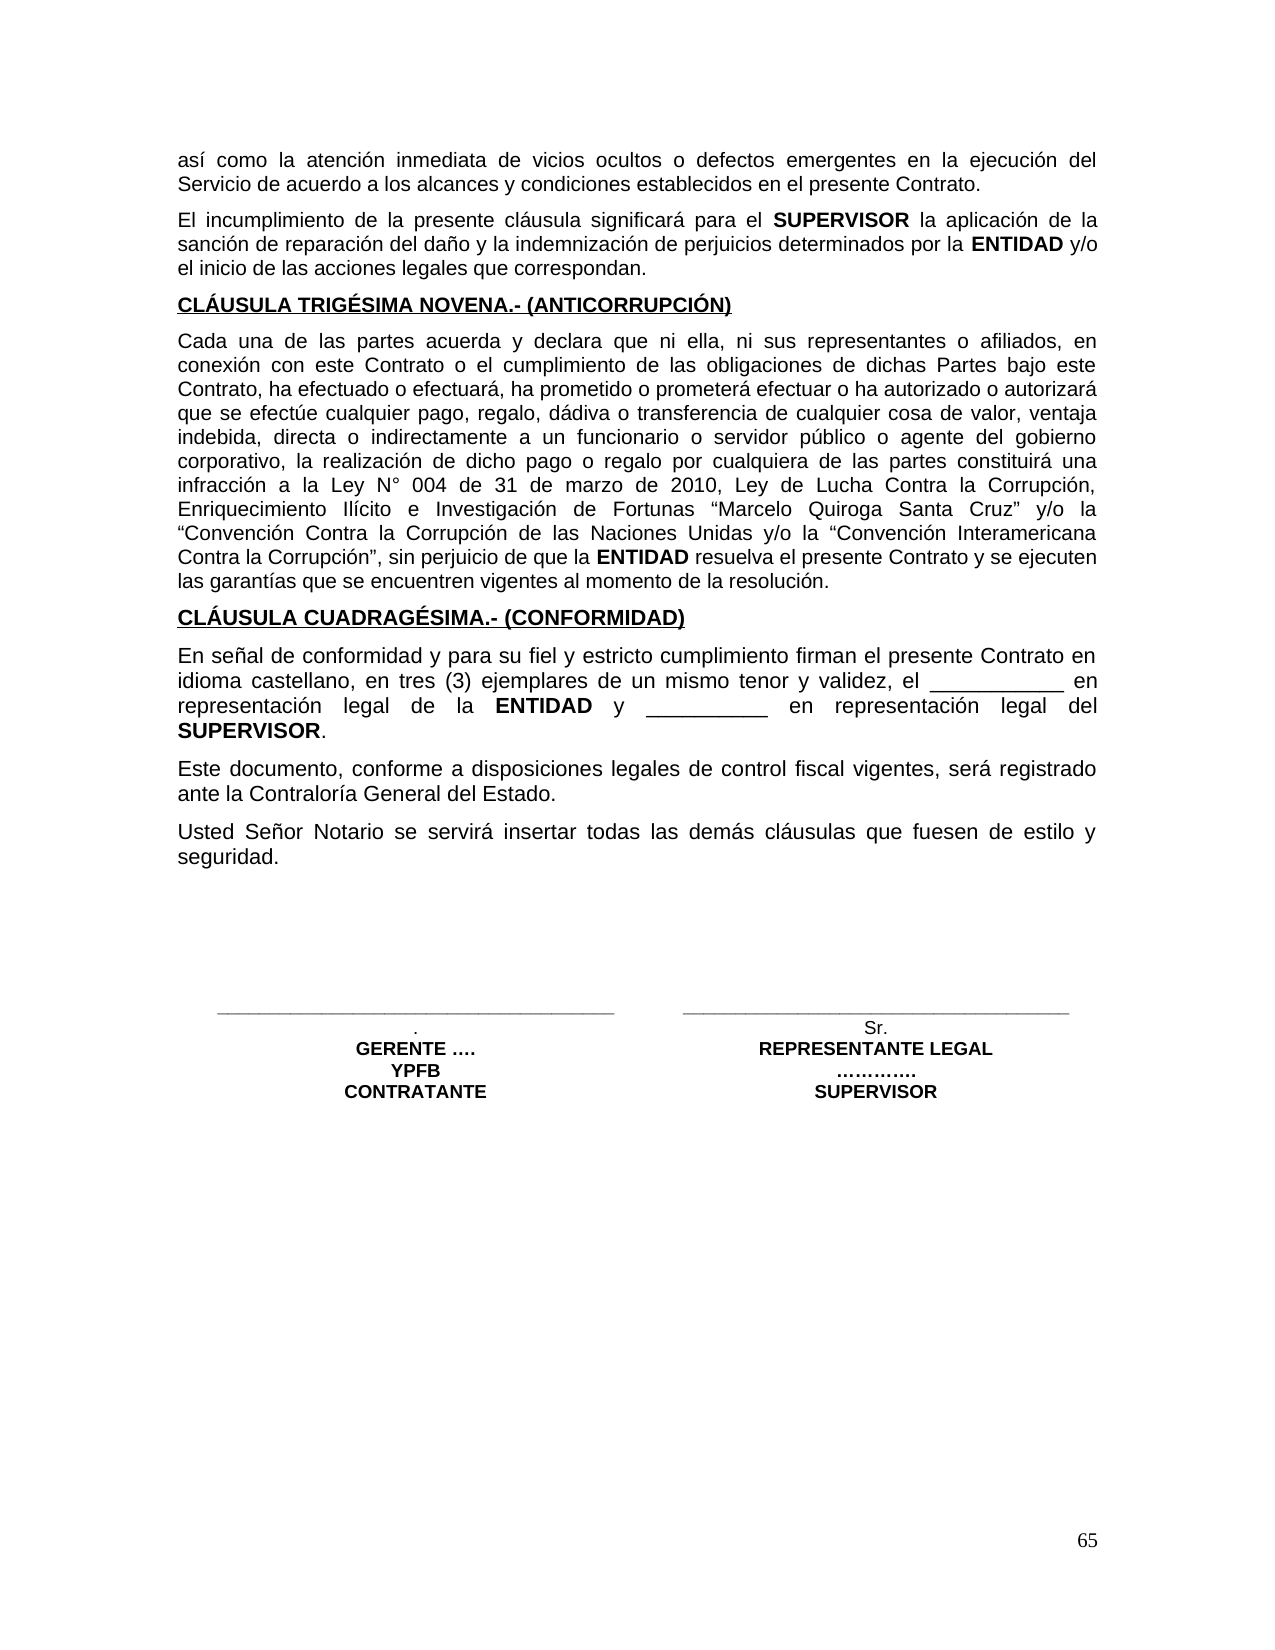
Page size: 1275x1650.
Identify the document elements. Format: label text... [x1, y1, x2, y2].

text Este documento, conforme a disposiciones legales de control fiscal vigentes, será registrado ante la Contraloría General del Estado. [177, 756, 1098, 806]
table_header _____________________________________ Sr. REPRESENTANTE LEGAL …………. SUPERVISOR [654, 995, 1098, 1146]
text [177, 148, 1098, 196]
text Cada una de las partes acuerda y declara que ni ella, ni sus representantes o afiliados, en conexión con este Contrato o el cumplimiento de las obligaciones de dichas Partes bajo este Contrato, ha efectuado o efectuará, ha prometido o prometerá efectuar o ha autorizado o autorizará que se efectúe cualquier pago, regalo, dádiva o transferencia de cualquier cosa de valor, ventaja indebida, directa o indirectamente a un funcionario o servidor público o agente del gobierno corporativo, la realización de dicho pago o regalo por cualquiera de las partes constituirá una infracción a la Ley N° 004 de 31 de marzo de 2010, Ley de Lucha Contra la Corrupción, Enriquecimiento Ilícito e Investigación de Fortunas “Marcelo Quiroga Santa Cruz” y/o la “Convención Contra la Corrupción de las Naciones Unidas y/o la “Convención Interamericana Contra la Corrupción”, sin perjuicio de que la ENTIDAD resuelva el presente Contrato y se ejecuten las garantías que se encuentren vigentes al momento de la resolución. [177, 329, 1098, 592]
text En señal de conformidad y para su fiel y estricto cumplimiento firman el presente Contrato en idioma castellano, en tres (3) ejemplares de un mismo tenor y validez, el ___________ en representación legal de la ENTIDAD y __________ en representación legal del SUPERVISOR. [177, 643, 1098, 743]
text Usted Señor Notario se servirá insertar todas las demás cláusulas que fuesen de estilo y seguridad. [177, 819, 1098, 869]
table_header ______________________________________ . GERENTE …. YPFB CONTRATANTE [177, 995, 654, 1146]
text CLÁUSULA TRIGÉSIMA NOVENA.- (ANTICORRUPCIÓN) [177, 292, 1098, 316]
text El incumplimiento de la presente cláusula significará para el SUPERVISOR la aplicación de la sanción de reparación del daño y la indemnización de perjuicios determinados por la ENTIDAD y/o el inicio de las acciones legales que correspondan. [177, 208, 1098, 280]
text CLÁUSULA CUADRAGÉSIMA.- (CONFORMIDAD) [177, 605, 1098, 630]
